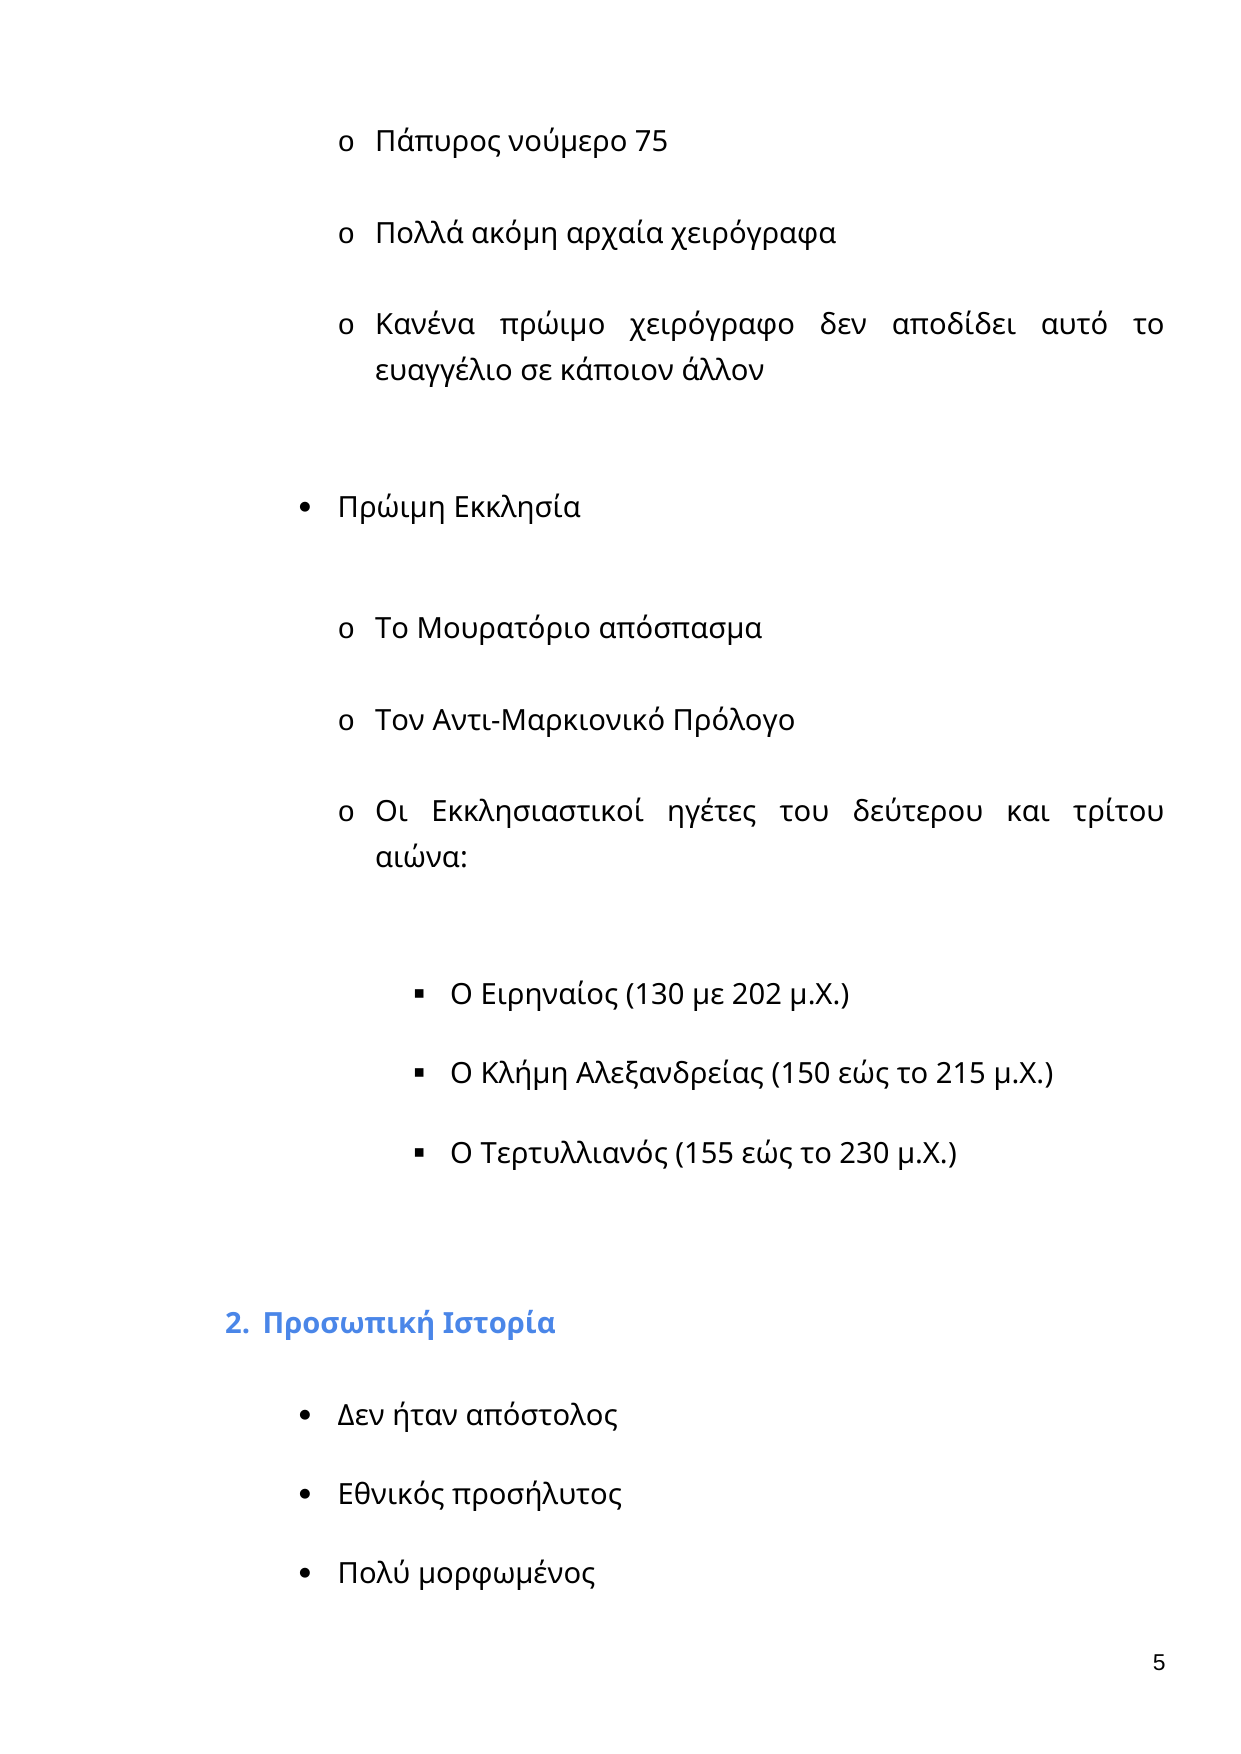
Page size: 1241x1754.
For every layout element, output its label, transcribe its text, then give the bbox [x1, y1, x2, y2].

list Κανένα πρώιμο χειρόγραφο δεν αποδίδει αυτό το ευαγγέλιο σε κάποιον άλλον [337, 303, 1165, 389]
list Προσωπική Ιστορία [225, 1303, 1165, 1342]
list Ο Κλήμη Αλεξανδρείας (150 εώς το 215 μ.Χ.) [412, 1053, 1165, 1092]
list Πολύ μορφωμένος [300, 1553, 1165, 1592]
list Δεν ήταν απόστολος [300, 1394, 1165, 1434]
list Εθνικός προσήλυτος [300, 1473, 1165, 1513]
list Ο Ειρηναίος (130 με 202 μ.Χ.) [412, 973, 1165, 1013]
list Οι Εκκλησιαστικοί ηγέτες του δεύτερου και τρίτου αιώνα: [337, 791, 1165, 876]
list Πάπυρος νούμερο 75 [337, 121, 1165, 161]
list Πολλά ακόμη αρχαία χειρόγραφα [337, 212, 1165, 252]
list Το Μουρατόριο απόσπασμα [337, 608, 1165, 648]
list Πρώιμη Εκκλησία [300, 486, 1165, 526]
list Ο Τερτυλλιανός (155 εώς το 230 μ.Χ.) [412, 1132, 1165, 1172]
list Τον Αντι-Μαρκιονικό Πρόλογο [337, 699, 1165, 739]
